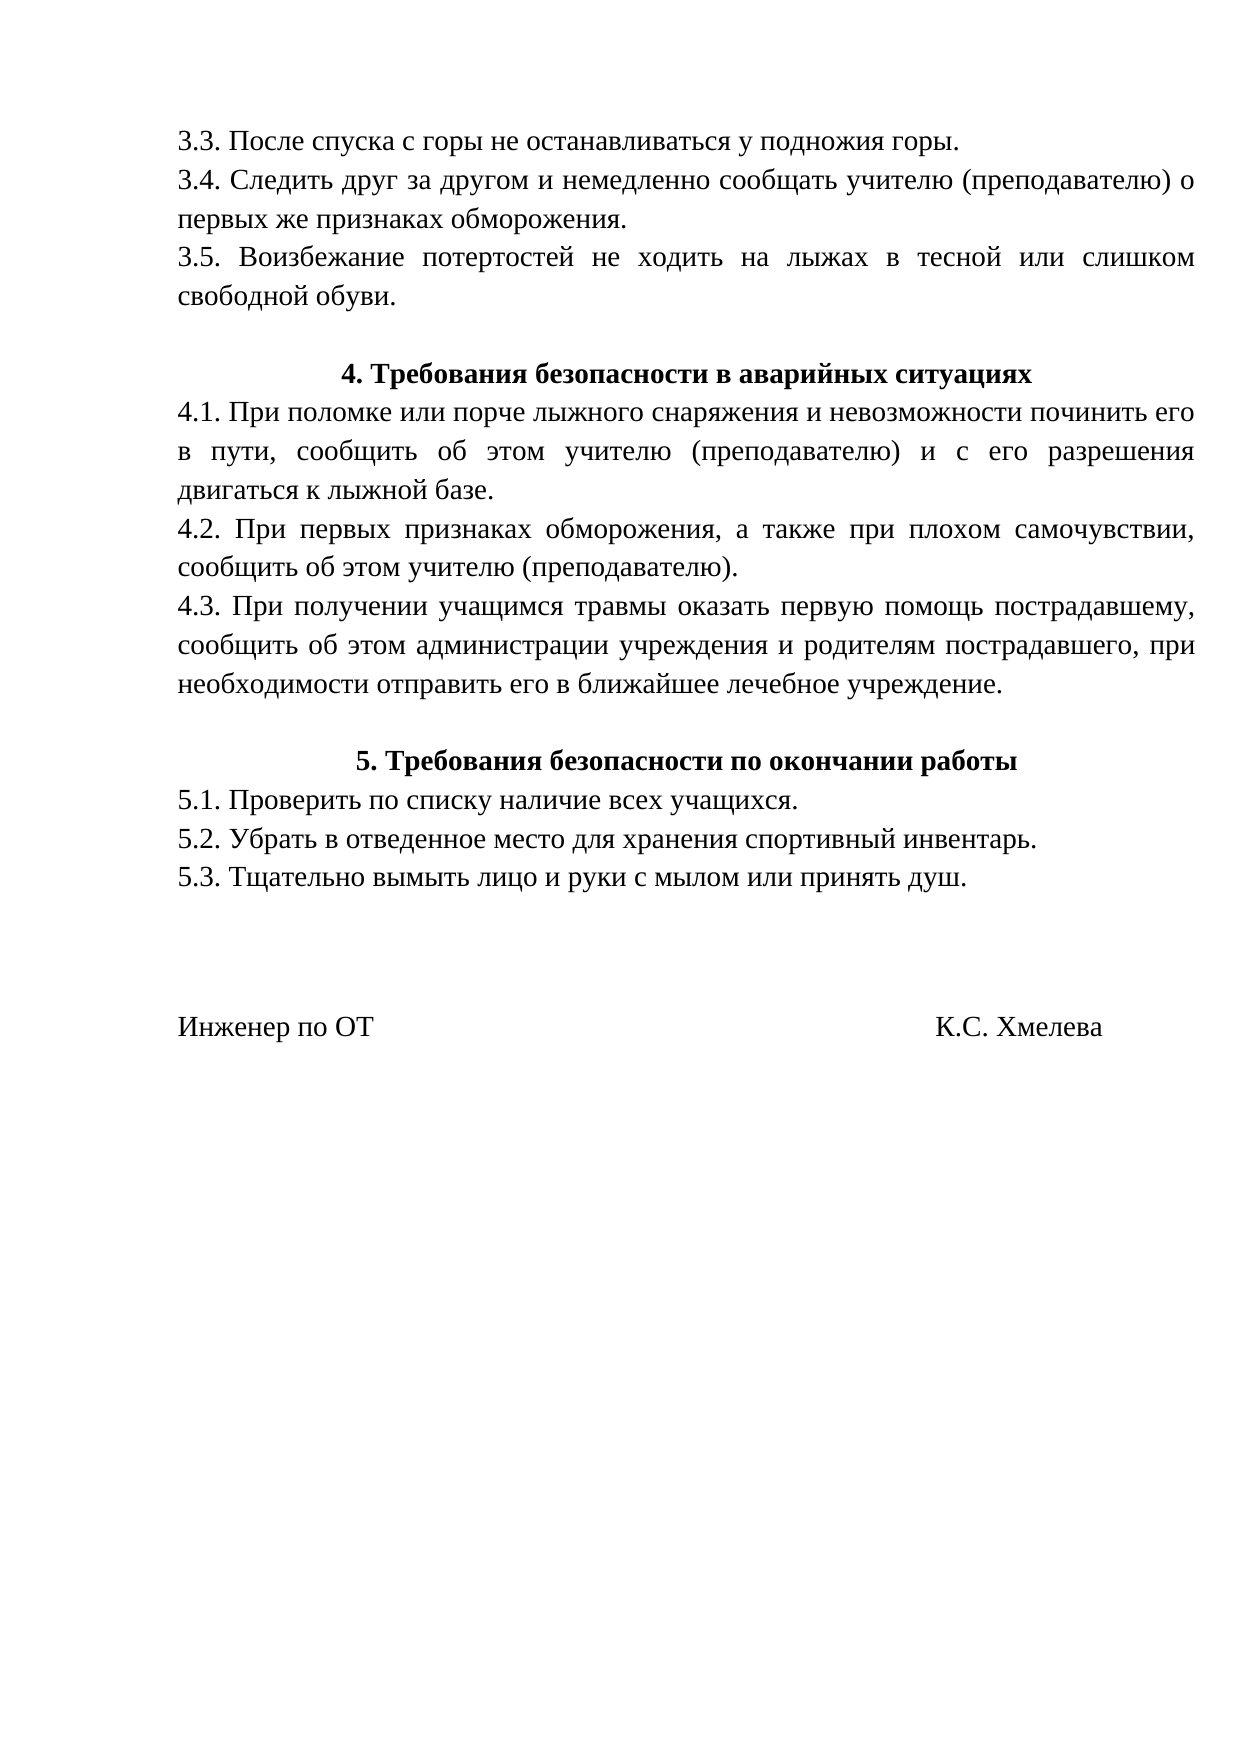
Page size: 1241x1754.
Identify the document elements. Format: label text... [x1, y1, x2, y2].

text 3.5. Воизбежание потертостей не ходить на лыжах в тесной или слишком свободной обуви. [177, 234, 1196, 312]
text 5.2. Убрать в отведенное место для хранения спортивный инвентарь. [177, 816, 1196, 854]
text 4.3. При получении учащимся травмы оказать первую помощь пострадавшему, сообщить об этом администрации учреждения и родителям пострадавшего, при необходимости отправить его в ближайшее лечебное учреждение. [177, 583, 1196, 699]
text 4. Требования безопасности в аварийных ситуациях [177, 351, 1196, 389]
text 5.3. Тщательно вымыть лицо и руки с мылом или принять душ. [177, 854, 1196, 893]
text 3.3. После спуска с горы не останавливаться у подножия горы. [177, 118, 1196, 157]
text 4.2. При первых признаках обморожения, а также при плохом самочувствии, сообщить об этом учителю (преподавателю). [177, 506, 1196, 583]
text 5.1. Проверить по списку наличие всех учащихся. [177, 777, 1196, 816]
text 4.1. При поломке или порче лыжного снаряжения и невозможности починить его в пути, сообщить об этом учителю (преподавателю) и с его разрешения двигаться к лыжной базе. [177, 389, 1196, 506]
text 3.4. Следить друг за другом и немедленно сообщать учителю (преподавателю) о первых же признаках обморожения. [177, 157, 1196, 234]
text Инженер по ОТ К.С. Хмелева [177, 1009, 1196, 1042]
text 5. Требования безопасности по окончании работы [177, 738, 1196, 777]
